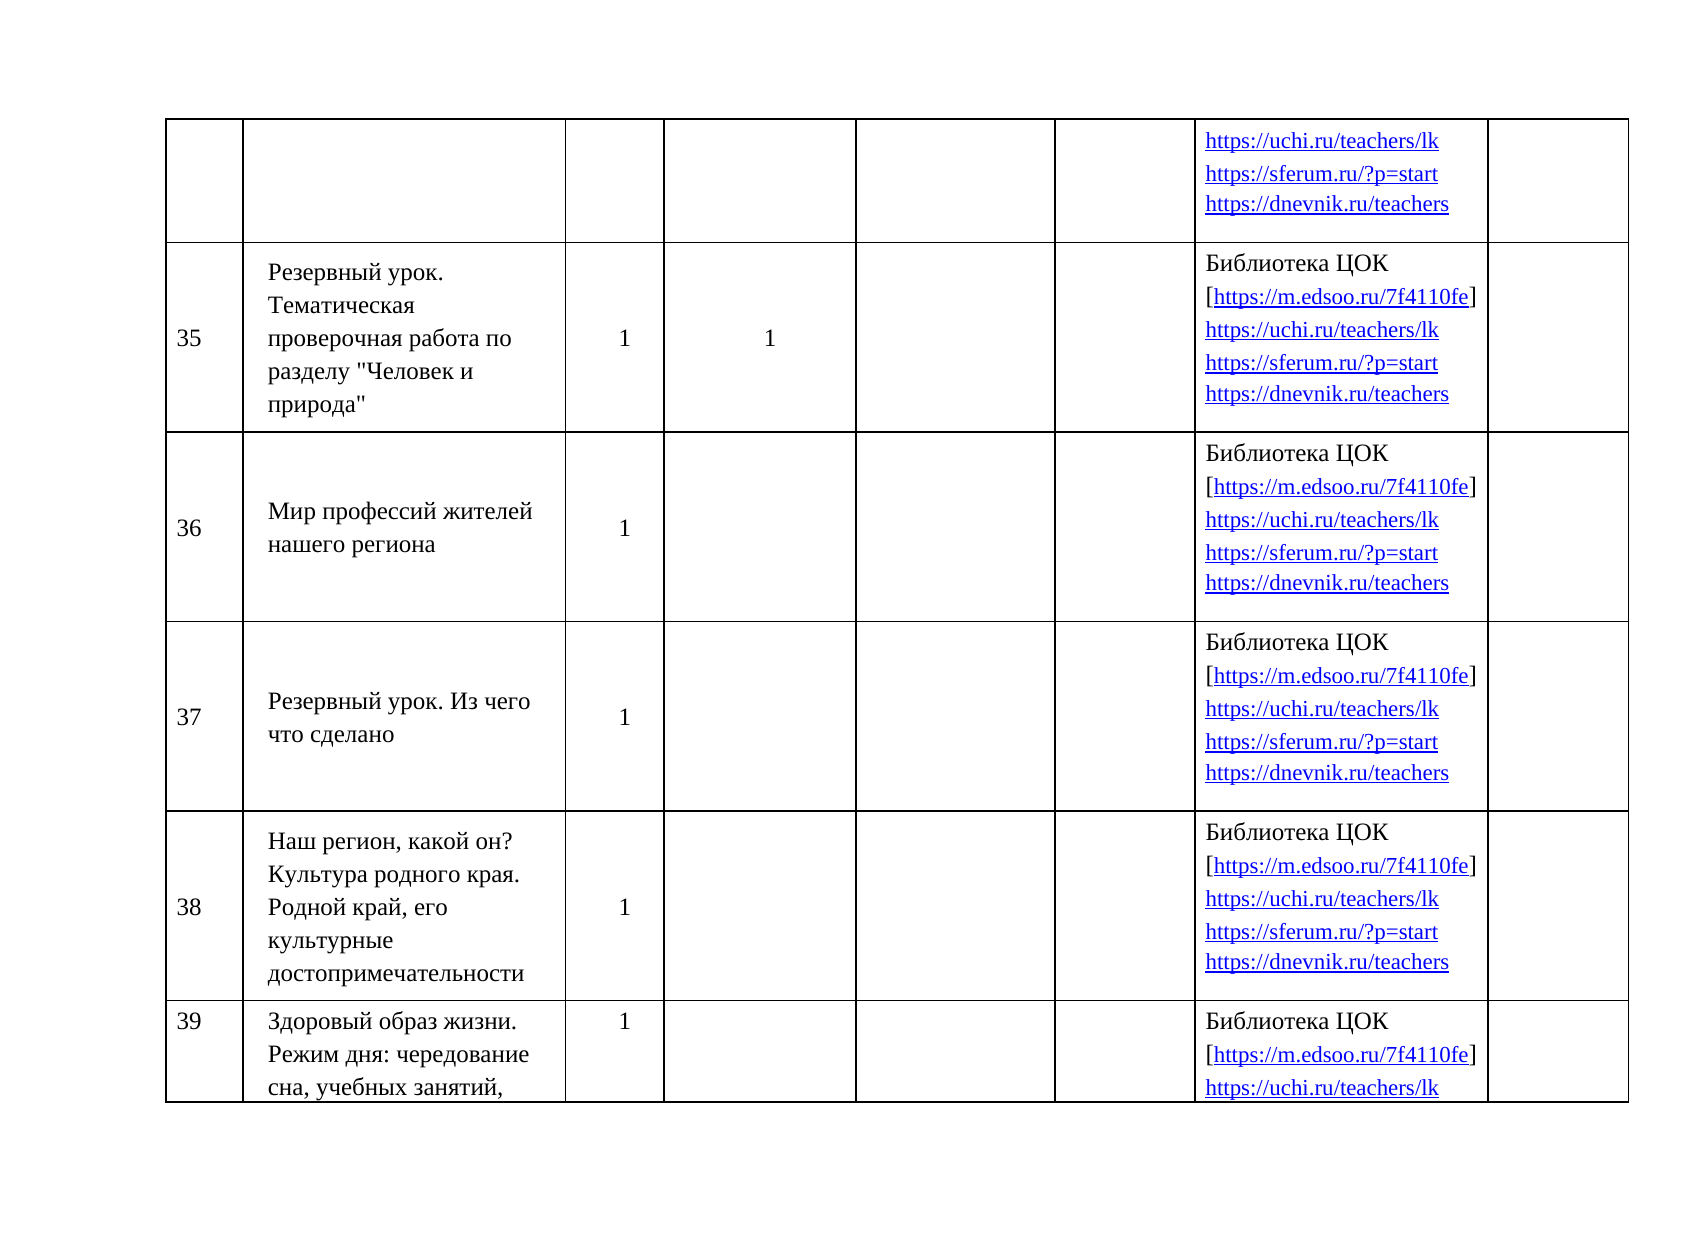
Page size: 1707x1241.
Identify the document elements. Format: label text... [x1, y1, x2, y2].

table_cell 35 [167, 243, 242, 431]
table_cell 1 [665, 243, 855, 431]
table_cell [1056, 120, 1194, 242]
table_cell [244, 1001, 565, 1101]
table_cell [1056, 812, 1194, 999]
table_cell Библиотека ЦОК [https://m.edsoo.ru/7f4110fe] https://uchi.ru/teachers/lk https://sferum.ru/?p=start https://dnevnik.ru/teachers [1196, 243, 1487, 431]
table_cell [857, 120, 1054, 242]
table_cell [1489, 120, 1628, 242]
table_cell Мир профессий жителей нашего региона [244, 433, 565, 621]
table_cell 1 [566, 1001, 663, 1101]
table_cell [857, 433, 1054, 621]
table_cell 36 [167, 433, 242, 621]
table_cell [665, 433, 855, 621]
table_cell 1 [566, 243, 663, 431]
table_cell 1 [566, 433, 663, 621]
table_cell [665, 622, 855, 810]
table_cell [857, 243, 1054, 431]
table_cell [665, 1001, 855, 1101]
table_cell 1 [566, 812, 663, 999]
table_cell [1056, 433, 1194, 621]
table_cell 34 [167, 120, 242, 242]
table_cell [1489, 433, 1628, 621]
table_cell [1056, 243, 1194, 431]
table_cell 37 [167, 622, 242, 810]
table_cell Резервный урок. Из чего что сделано [244, 622, 565, 810]
table_cell [1056, 1001, 1194, 1101]
table_cell Библиотека ЦОК [https://m.edsoo.ru/7f4110fe] https://uchi.ru/teachers/lk https://sferum.ru/?p=start https://dnevnik.ru/teachers [1196, 812, 1487, 999]
table_cell [1489, 622, 1628, 810]
table_cell [665, 120, 855, 242]
table_cell [665, 812, 855, 999]
table_cell [1056, 622, 1194, 810]
table_cell Библиотека ЦОК [https://m.edsoo.ru/7f4110fe] https://uchi.ru/teachers/lk https://sferum.ru/?p=start https://dnevnik.ru/teachers [1196, 433, 1487, 621]
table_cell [1196, 1001, 1487, 1101]
table_cell 1 [566, 120, 663, 242]
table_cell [1196, 120, 1487, 242]
table_cell [857, 1001, 1054, 1101]
table_cell Резервный урок. Тематическая проверочная работа по разделу "Человек и природа" [244, 243, 565, 431]
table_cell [244, 120, 565, 242]
table_cell 1 [566, 622, 663, 810]
table_cell Наш регион, какой он? Культура родного края. Родной край, его культурные достопримечательности [244, 812, 565, 999]
table_cell [1489, 243, 1628, 431]
table_cell [1489, 1001, 1628, 1101]
table_cell 38 [167, 812, 242, 999]
table_cell Библиотека ЦОК [https://m.edsoo.ru/7f4110fe] https://uchi.ru/teachers/lk https://sferum.ru/?p=start https://dnevnik.ru/teachers [1196, 622, 1487, 810]
table_cell [857, 622, 1054, 810]
table_cell 39 [167, 1001, 242, 1101]
table_cell [857, 812, 1054, 999]
table_cell [1489, 812, 1628, 999]
